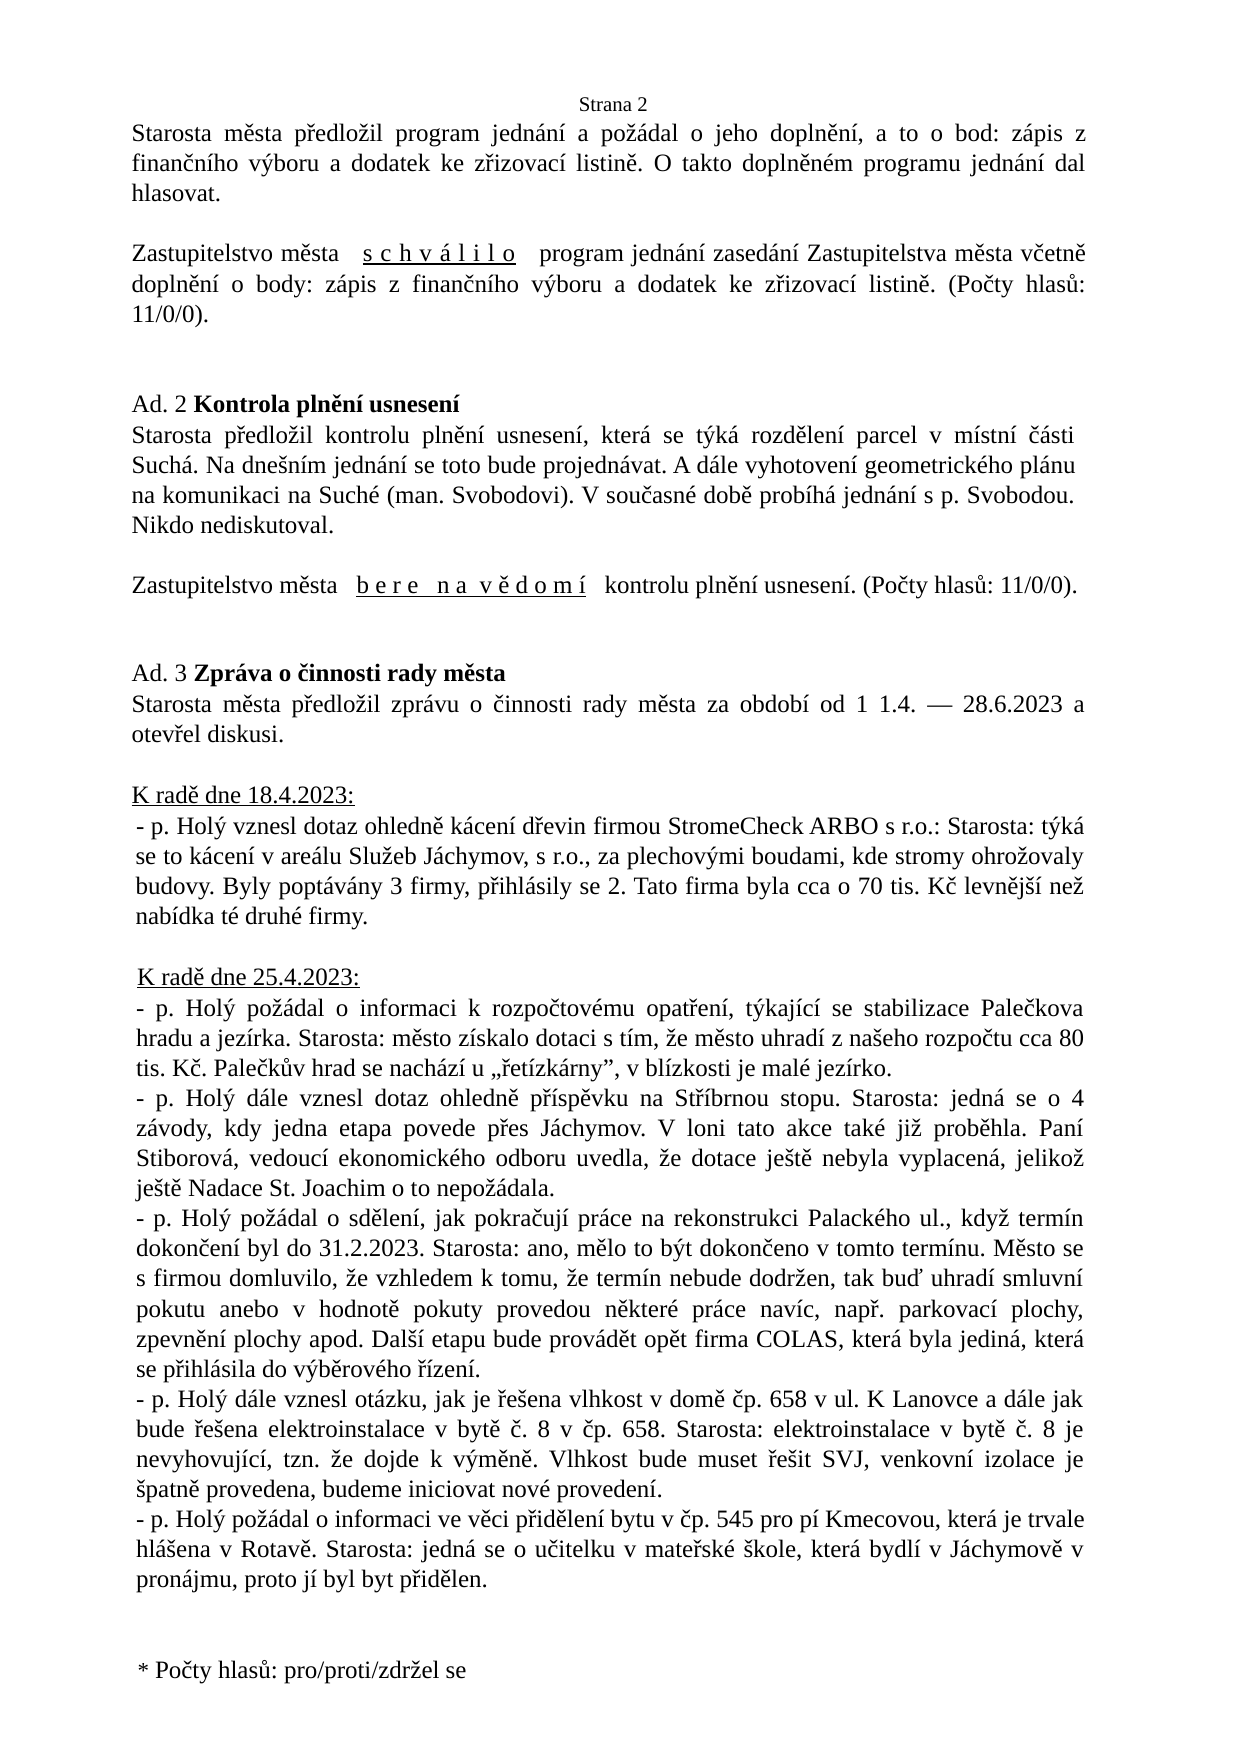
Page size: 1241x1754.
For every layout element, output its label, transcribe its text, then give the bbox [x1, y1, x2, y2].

text Zastupitelstvo města b e r e n a v ě d o m í kontrolu plnění usnesení. (Počty hlasů: 11/0/0). [131, 571, 1085, 599]
text - p. Holý požádal o sdělení, jak pokračují práce na rekonstrukci Palackého ul., když termín dokončení byl do 31.2.2023. Starosta: ano, mělo to být dokončeno v tomto termínu. Město se s firmou domluvilo, že vzhledem k tomu, že termín nebude dodržen, tak buď uhradí smluvní pokutu anebo v hodnotě pokuty provedou některé práce navíc, např. parkovací plochy, zpevnění plochy apod. Další etapu bude provádět opět firma COLAS, která byla jediná, která se přihlásila do výběrového řízení. [136, 1203, 1085, 1383]
text K radě dne 18.4.2023: [131, 780, 1087, 809]
text - p. Holý požádal o informaci ve věci přidělení bytu v čp. 545 pro pí Kmecovou, která je trvale hlášena v Rotavě. Starosta: jedná se o učitelku v mateřské škole, která bydlí v Jáchymově v pronájmu, proto jí byl byt přidělen. [136, 1504, 1085, 1593]
text Starosta města předložil zprávu o činnosti rady města za období od 1 1.4. — 28.6.2023 a otevřel diskusi. [131, 689, 1085, 748]
text - p. Holý požádal o informaci k rozpočtovému opatření, týkající se stabilizace Palečkova hradu a jezírka. Starosta: město získalo dotaci s tím, že město uhradí z našeho rozpočtu cca 80 tis. Kč. Palečkův hrad se nachází u „řetízkárny”, v blízkosti je malé jezírko. [136, 993, 1085, 1082]
text Ad. 3 Zpráva o činnosti rady města [131, 658, 1086, 686]
text Starosta předložil kontrolu plnění usnesení, která se týká rozdělení parcel v místní části Suchá. Na dnešním jednání se toto bude projednávat. A dále vyhotovení geometrického plánu na komunikaci na Suché (man. Svobodovi). V současné době probíhá jednání s p. Svobodou. Nikdo nediskutoval. [131, 420, 1076, 539]
text - p. Holý dále vznesl dotaz ohledně příspěvku na Stříbrnou stopu. Starosta: jedná se o 4 závody, kdy jedna etapa povede přes Jáchymov. V loni tato akce také již proběhla. Paní Stiborová, vedoucí ekonomického odboru uvedla, že dotace ještě nebyla vyplacená, jelikož ještě Nadace St. Joachim o to nepožádala. [136, 1083, 1085, 1202]
text Zastupitelstvo města s c h v á l i l o program jednání zasedání Zastupitelstva města včetně doplnění o body: zápis z finančního výboru a dodatek ke zřizovací listině. (Počty hlasů: 11/0/0). [131, 238, 1087, 327]
text - p. Holý dále vznesl otázku, jak je řešena vlhkost v domě čp. 658 v ul. K Lanovce a dále jak bude řešena elektroinstalace v bytě č. 8 v čp. 658. Starosta: elektroinstalace v bytě č. 8 je nevyhovující, tzn. že dojde k výměně. Vlhkost bude muset řešit SVJ, venkovní izolace je špatně provedena, budeme iniciovat nové provedení. [136, 1384, 1085, 1503]
text Starosta města předložil program jednání a požádal o jeho doplnění, a to o bod: zápis z finančního výboru a dodatek ke zřizovací listině. O takto doplněném programu jednání dal hlasovat. [131, 118, 1087, 207]
text - p. Holý vznesl dotaz ohledně kácení dřevin firmou StromeCheck ARBO s r.o.: Starosta: týká se to kácení v areálu Služeb Jáchymov, s r.o., za plechovými boudami, kde stromy ohrožovaly budovy. Byly poptávány 3 firmy, přihlásily se 2. Tato firma byla cca o 70 tis. Kč levnější než nabídka té druhé firmy. [135, 811, 1085, 930]
text K radě dne 25.4.2023: [137, 962, 1087, 990]
text Ad. 2 Kontrola plnění usnesení [131, 389, 1086, 418]
